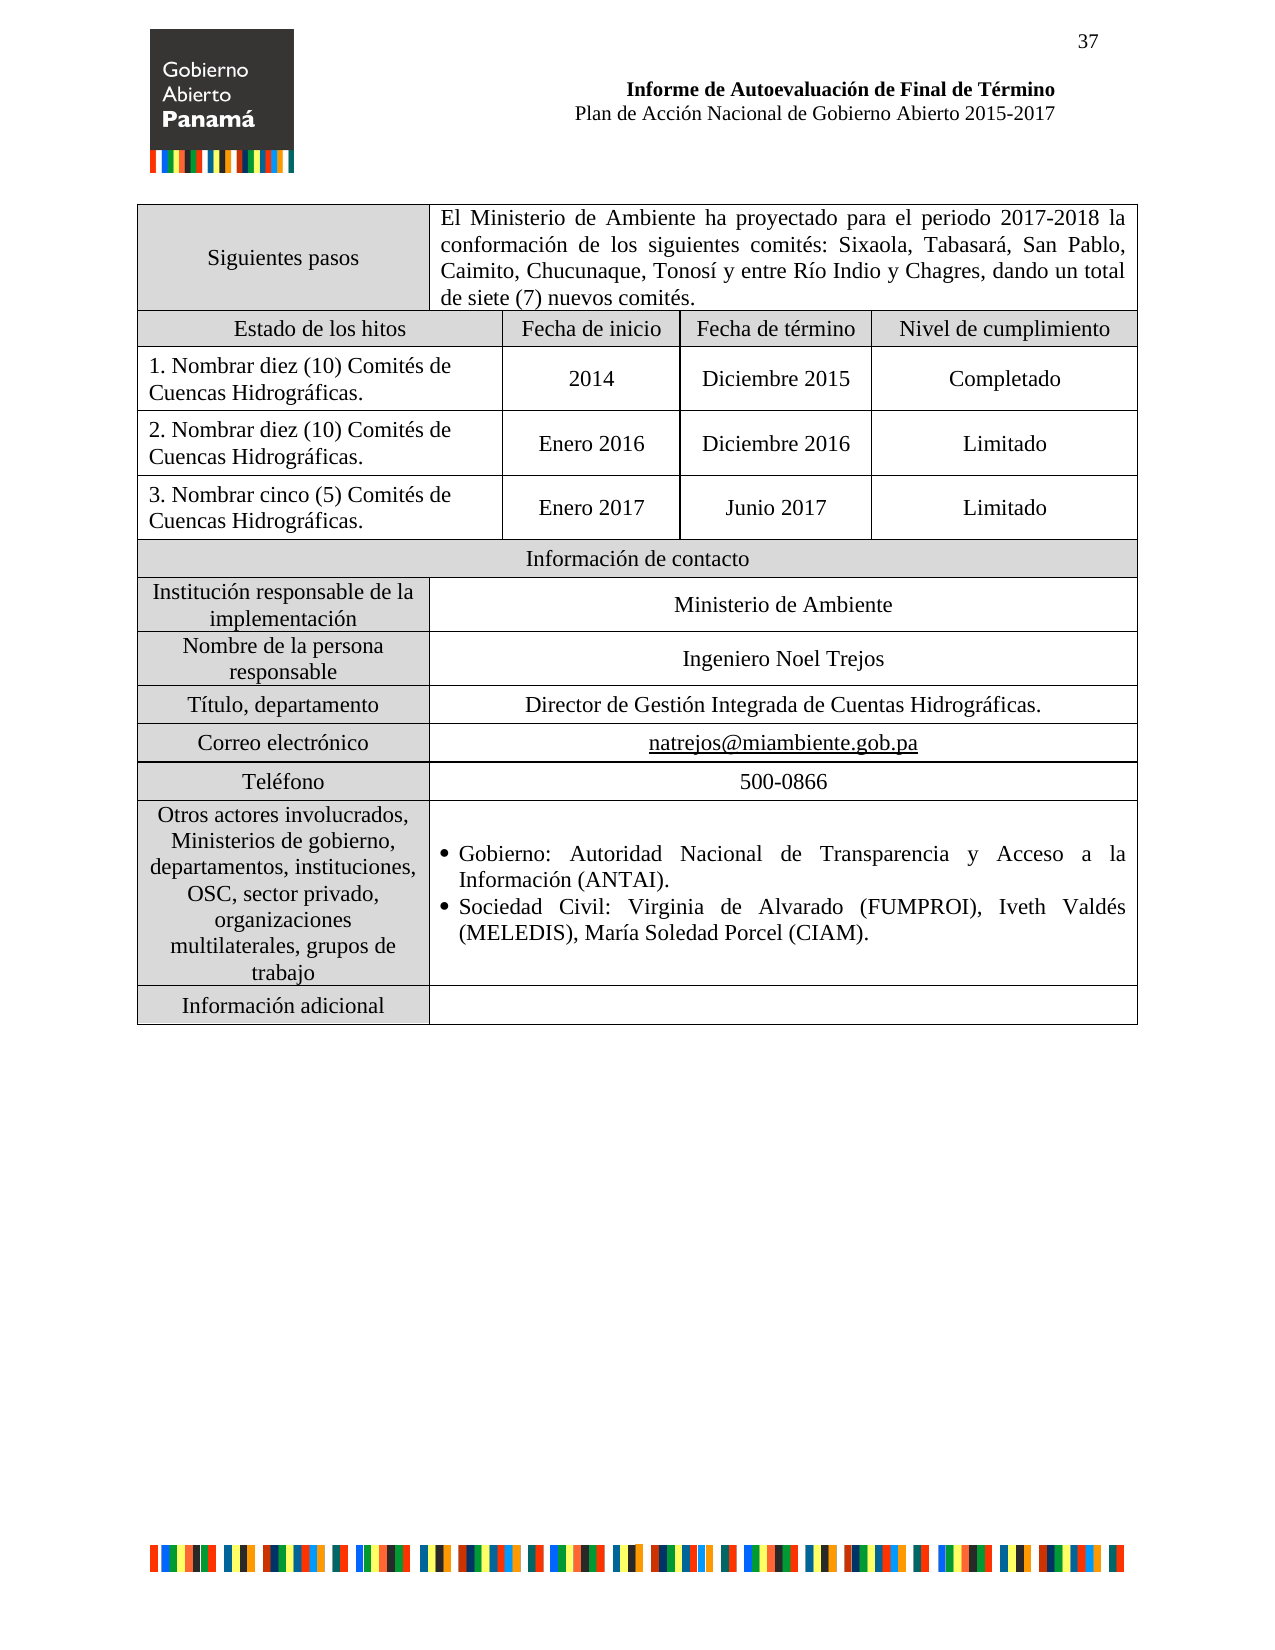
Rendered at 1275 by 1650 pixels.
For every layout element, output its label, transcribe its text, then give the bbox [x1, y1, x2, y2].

picture [1009, 1544, 1070, 1572]
table_cell 2. Nombrar diez (10) Comités de Cuencas Hidrográficas. [138, 411, 502, 474]
table_cell Director de Gestión Integrada de Cuentas Hidrográficas. [430, 686, 1137, 723]
picture [1078, 1544, 1124, 1572]
table_cell Limitado [872, 411, 1137, 474]
table_cell 1. Nombrar diez (10) Comités de Cuencas Hidrográficas. [138, 347, 502, 410]
table_cell Nivel de cumplimiento [872, 311, 1137, 346]
table_cell Completado [872, 347, 1137, 410]
table_cell 3. Nombrar cinco (5) Comités de Cuencas Hidrográficas. [138, 476, 502, 539]
table_cell El Ministerio de Ambiente ha proyectado para el periodo 2017-2018 la conformación de los siguientes comités: Sixaola, Tabasará, San Pablo, Caimito, Chucunaque, Tonosí y entre Río Indio y Chagres, dando un total de siete (7) nuevos comités. [430, 205, 1137, 310]
table_cell Enero 2017 [503, 476, 679, 539]
table_cell Información adicional [138, 986, 429, 1023]
table_cell 2014 [503, 347, 679, 410]
table_cell Diciembre 2015 [681, 347, 871, 410]
table_cell Correo electrónico [138, 724, 429, 761]
table_cell Enero 2016 [503, 411, 679, 474]
table_cell [430, 986, 1137, 1023]
table_cell Estado de los hitos [138, 311, 502, 346]
picture [498, 1544, 612, 1572]
table_cell Siguientes pasos [138, 205, 429, 310]
table_cell Diciembre 2016 [681, 411, 871, 474]
picture [814, 1544, 874, 1572]
table_cell 500-0866 [430, 763, 1137, 800]
table_cell Nombre de la persona responsable [138, 632, 429, 685]
picture [691, 1544, 805, 1572]
table_cell Fecha de inicio [503, 311, 679, 346]
table_cell Título, departamento [138, 686, 429, 723]
table_cell Teléfono [138, 763, 429, 800]
table_cell Institución responsable de la implementación [138, 578, 429, 631]
picture [150, 1544, 223, 1572]
table_cell Gobierno: Autoridad Nacional de Transparencia y Acceso a la Información (ANTAI). Sociedad Civil: Virginia de Alvarado (FUMPROI), Iveth Valdés (MELEDIS), María Soledad Porcel (CIAM). [430, 801, 1137, 985]
table_cell Información de contacto [138, 540, 1137, 577]
picture [429, 1544, 489, 1572]
table_cell Junio 2017 [681, 476, 871, 539]
table_cell natrejos@miambiente.gob.pa [430, 724, 1137, 761]
picture [621, 1544, 681, 1572]
table_cell Limitado [872, 476, 1137, 539]
picture [150, 29, 294, 173]
table_cell Ingeniero Noel Trejos [430, 632, 1137, 685]
picture [883, 1544, 999, 1572]
table_cell Fecha de término [681, 311, 871, 346]
table_cell Ministerio de Ambiente [430, 578, 1137, 631]
table_cell Otros actores involucrados, Ministerios de gobierno, departamentos, instituciones, OSC, sector privado, organizaciones multilaterales, grupos de trabajo [138, 801, 429, 985]
picture [233, 1544, 293, 1572]
picture [302, 1544, 419, 1572]
